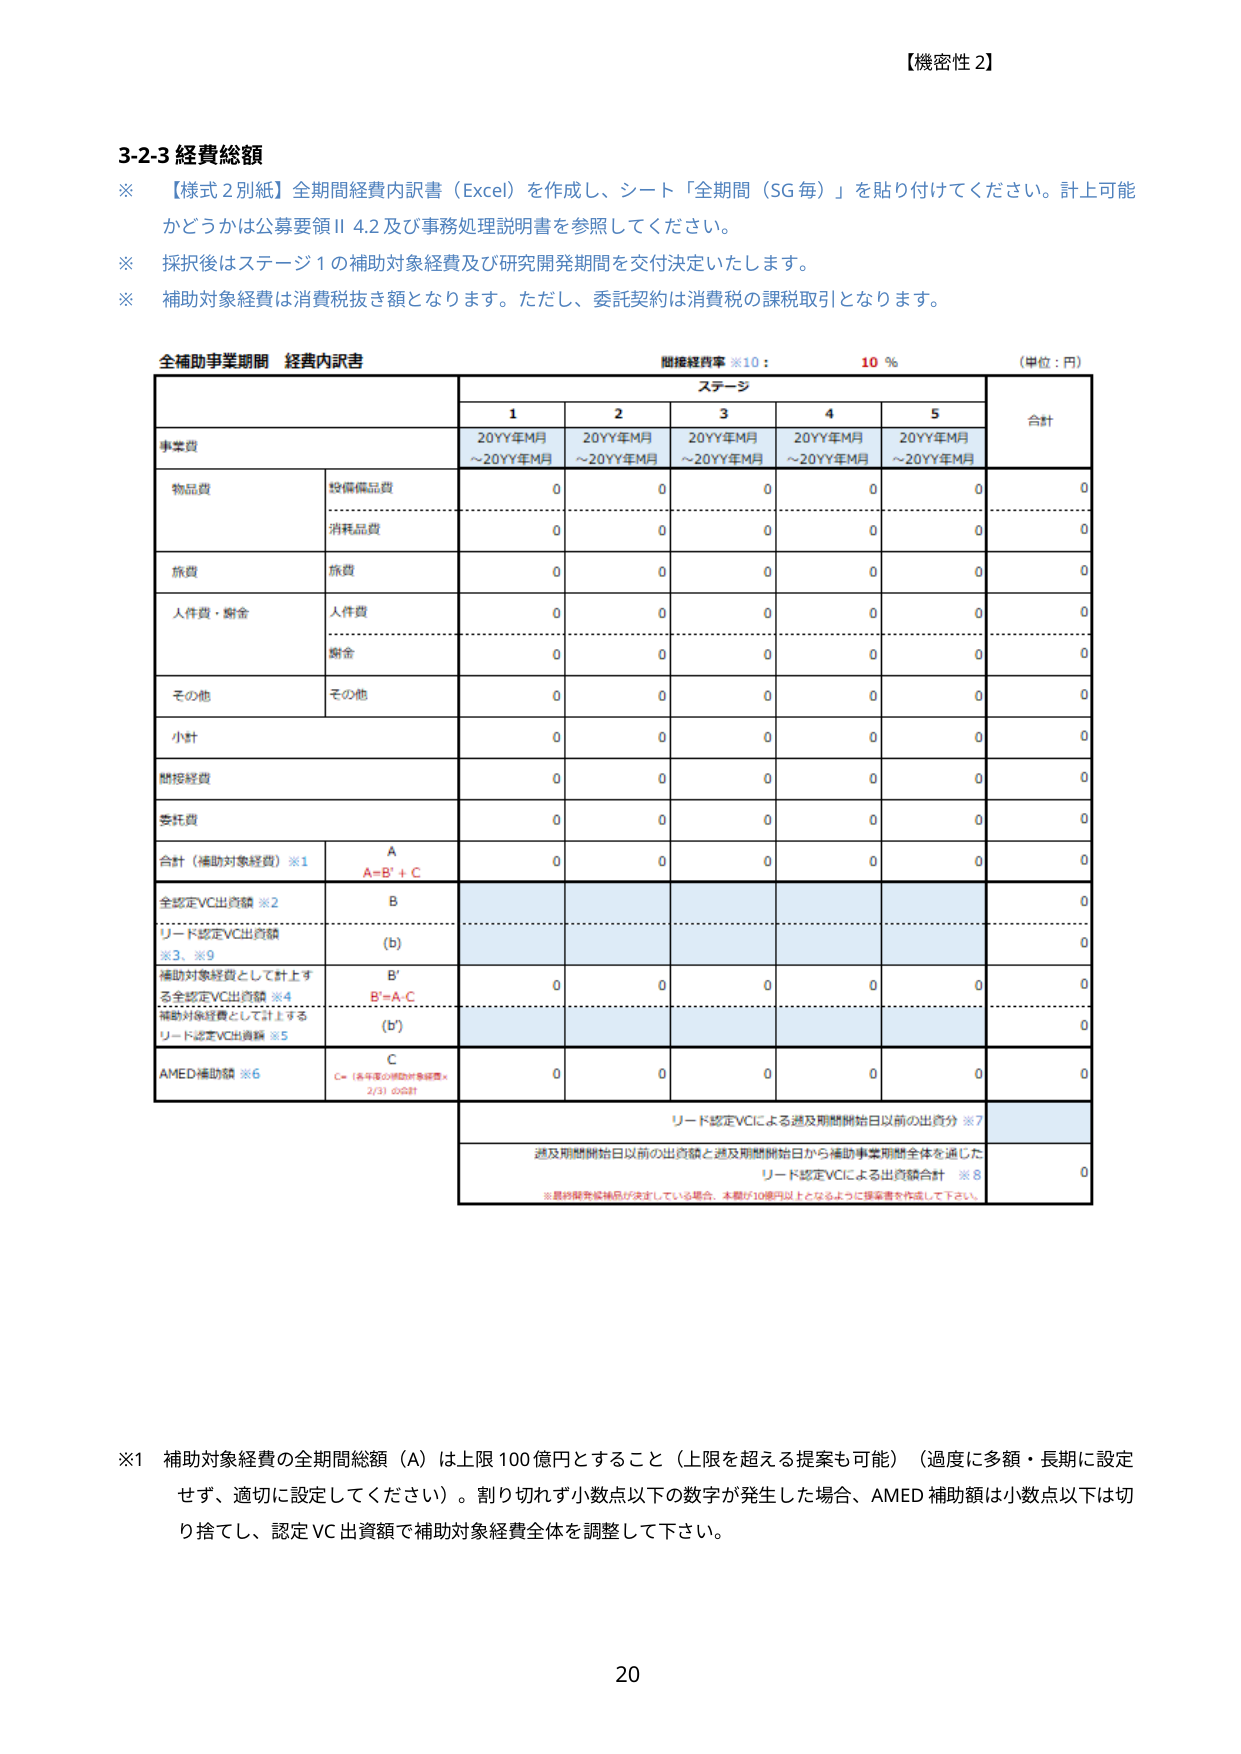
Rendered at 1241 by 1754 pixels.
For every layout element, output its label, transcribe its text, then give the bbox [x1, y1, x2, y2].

list 採択後はステージ1の補助対象経費及び研究開発期間を交付決定いたします。 [118, 244, 1137, 280]
text ※1 補助対象経費の全期間総額（A）は上限100億円とすること（上限を超える提案も可能）（過度に多額・長期に設定せず、適切に設定してください）。割り切れず小数点以下の数字が発生した場合、AMED補助額は小数点以下は切り捨てし、認定VC出資額で補助対象経費全体を調整して下さい。 [118, 1440, 1137, 1549]
list 補助対象経費は消費税抜き額となります。ただし、委託契約は消費税の課税取引となります。 [118, 280, 1137, 316]
subtitle 3-2-3 経費総額 [118, 134, 1137, 171]
list 【様式2別紙】全期間経費内訳書（Excel）を作成し、シート「全期間（SG毎）」を貼り付けてください。計上可能かどうかは公募要領Ⅱ4.2及び事務処理説明書を参照してください。 [118, 171, 1137, 244]
